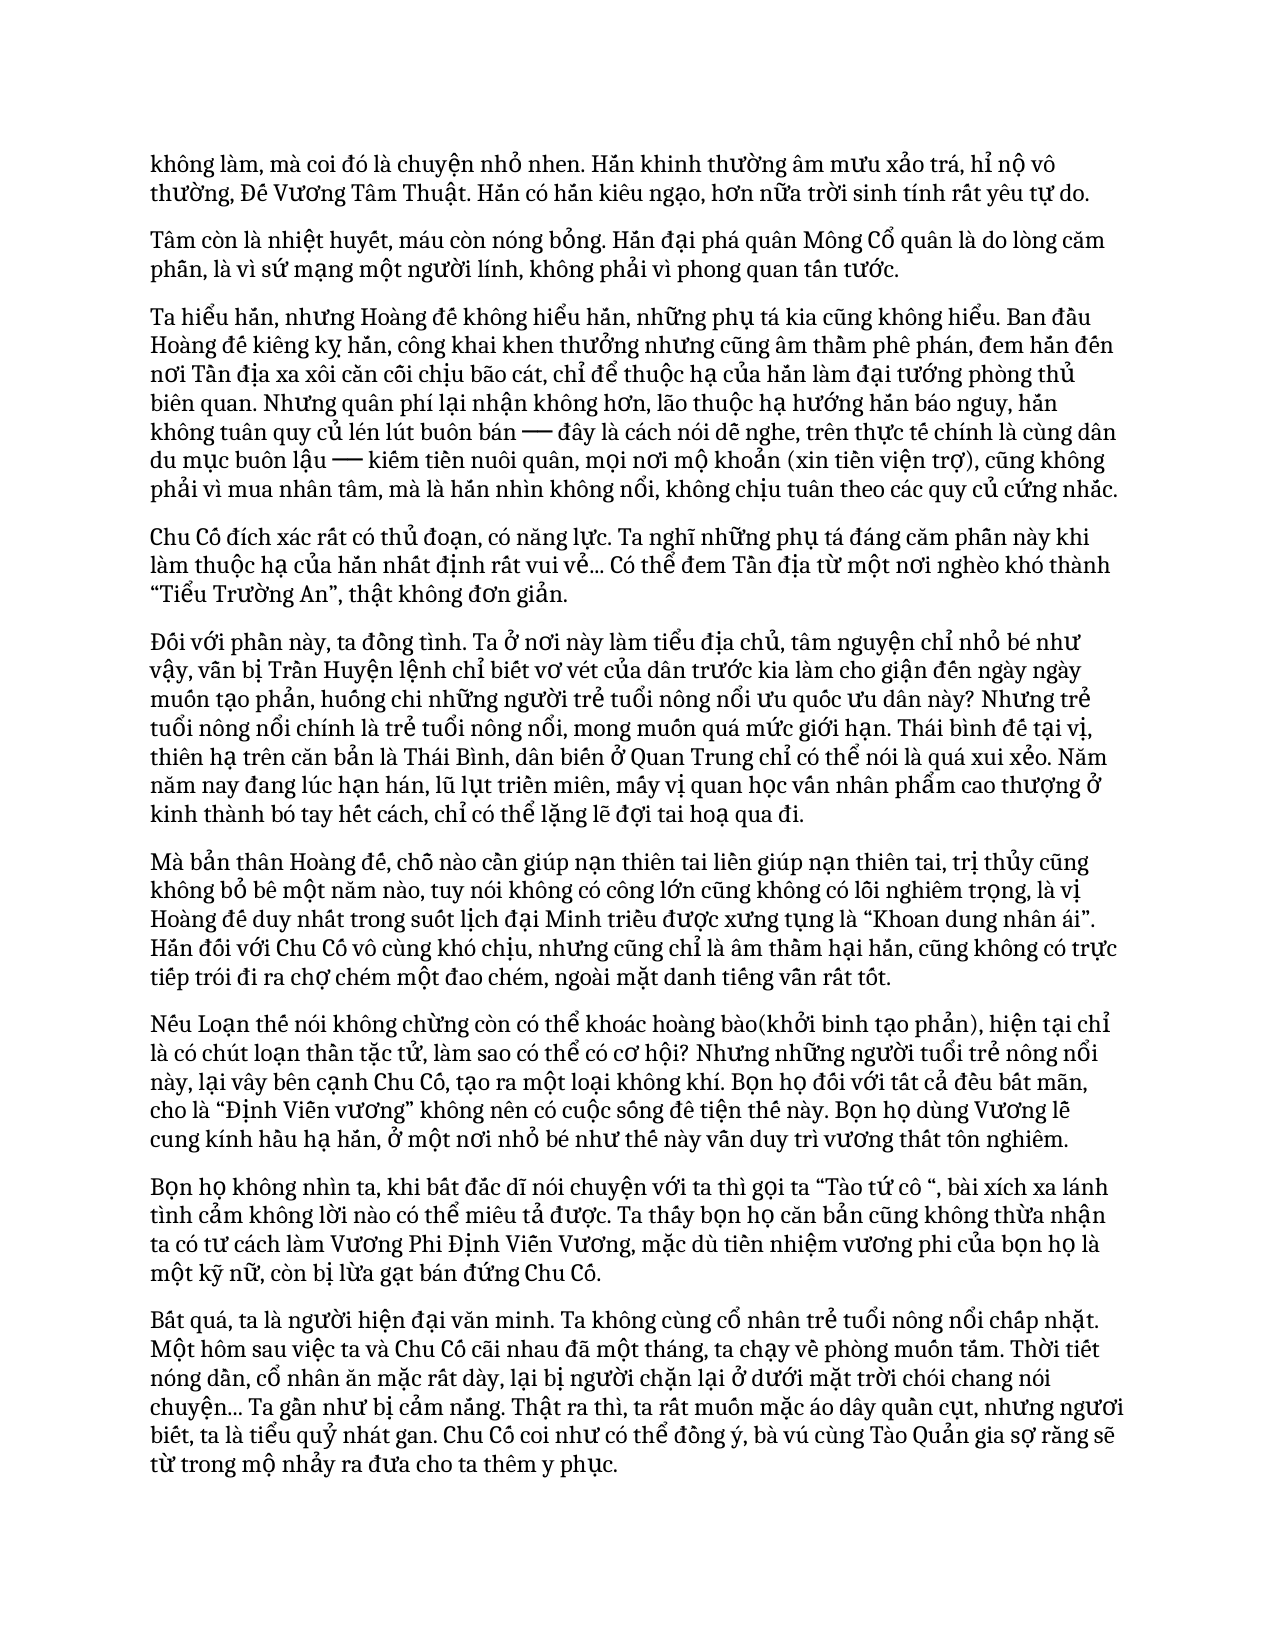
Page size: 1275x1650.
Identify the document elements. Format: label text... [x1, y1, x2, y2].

text Bọn họ không nhìn ta, khi bất đắc dĩ nói chuyện với ta thì gọi ta “Tào tứ cô “, bài xích xa lánh tình cảm không lời nào có thể miêu tả được. Ta thấy bọn họ căn bản cũng không thừa nhận ta có tư cách làm Vương Phi Định Viễn Vương, mặc dù tiền nhiệm vương phi của bọn họ là một kỹ nữ, còn bị lừa gạt bán đứng Chu Cố. [150, 1172, 1125, 1287]
text Chu Cố đích xác rất có thủ đoạn, có năng lực. Ta nghĩ những phụ tá đáng căm phẫn này khi làm thuộc hạ của hắn nhất định rất vui vẻ... Có thể đem Tần địa từ một nơi nghèo khó thành “Tiểu Trường An”, thật không đơn giản. [150, 522, 1125, 609]
text Tâm còn là nhiệt huyết, máu còn nóng bỏng. Hắn đại phá quân Mông Cổ quân là do lòng căm phẫn, là vì sứ mạng một người lính, không phải vì phong quan tấn tước. [150, 226, 1125, 284]
text Đối với phần này, ta đồng tình. Ta ở nơi này làm tiểu địa chủ, tâm nguyện chỉ nhỏ bé như vậy, vẫn bị Trần Huyện lệnh chỉ biết vơ vét của dân trước kia làm cho giận đến ngày ngày muốn tạo phản, huống chi những người trẻ tuổi nông nổi ưu quốc ưu dân này? Nhưng trẻ tuổi nông nổi chính là trẻ tuổi nông nổi, mong muốn quá mức giới hạn. Thái bình đế tại vị, thiên hạ trên căn bản là Thái Bình, dân biến ở Quan Trung chỉ có thể nói là quá xui xẻo. Năm năm nay đang lúc hạn hán, lũ lụt triền miên, mấy vị quan học vấn nhân phẩm cao thượng ở kinh thành bó tay hết cách, chỉ có thể lặng lẽ đợi tai hoạ qua đi. [150, 627, 1125, 829]
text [150, 150, 1125, 207]
text Bất quá, ta là người hiện đại văn minh. Ta không cùng cổ nhân trẻ tuổi nông nổi chấp nhặt. Một hôm sau việc ta và Chu Cố cãi nhau đã một tháng, ta chạy về phòng muốn tắm. Thời tiết nóng dần, cổ nhân ăn mặc rất dày, lại bị người chặn lại ở dưới mặt trời chói chang nói chuyện... Ta gần như bị cảm nắng. Thật ra thì, ta rất muốn mặc áo dây quần cụt, nhưng ngươi biết, ta là tiểu quỷ nhát gan. Chu Cố coi như có thể đồng ý, bà vú cùng Tào Quản gia sợ rằng sẽ từ trong mộ nhảy ra đưa cho ta thêm y phục. [150, 1306, 1125, 1479]
text Mà bản thân Hoàng đế, chỗ nào cần giúp nạn thiên tai liền giúp nạn thiên tai, trị thủy cũng không bỏ bê một năm nào, tuy nói không có công lớn cũng không có lỗi nghiêm trọng, là vị Hoàng đế duy nhất trong suốt lịch đại Minh triều được xưng tụng là “Khoan dung nhân ái”. Hắn đối với Chu Cố vô cùng khó chịu, nhưng cũng chỉ là âm thầm hại hắn, cũng không có trực tiếp trói đi ra chợ chém một đao chém, ngoài mặt danh tiếng vẫn rất tốt. [150, 847, 1125, 991]
text Ta hiểu hắn, nhưng Hoàng đế không hiểu hắn, những phụ tá kia cũng không hiểu. Ban đầu Hoàng đế kiêng kỵ hắn, công khai khen thưởng nhưng cũng âm thầm phê phán, đem hắn đến nơi Tần địa xa xôi cằn cỗi chịu bão cát, chỉ để thuộc hạ của hắn làm đại tướng phòng thủ biên quan. Nhưng quân phí lại nhận không hơn, lão thuộc hạ hướng hắn báo nguy, hắn không tuân quy củ lén lút buôn bán ── đây là cách nói dễ nghe, trên thực tế chính là cùng dân du mục buôn lậu ── kiếm tiền nuôi quân, mọi nơi mộ khoản (xin tiền viện trợ), cũng không phải vì mua nhân tâm, mà là hắn nhìn không nổi, không chịu tuân theo các quy củ cứng nhắc. [150, 302, 1125, 504]
text Nếu Loạn thế nói không chừng còn có thể khoác hoàng bào(khởi binh tạo phản), hiện tại chỉ là có chút loạn thần tặc tử, làm sao có thể có cơ hội? Nhưng những người tuổi trẻ nông nổi này, lại vây bên cạnh Chu Cố, tạo ra một loại không khí. Bọn họ đối với tất cả đều bất mãn, cho là “Định Viễn vương” không nên có cuộc sống đê tiện thế này. Bọn họ dùng Vương lễ cung kính hầu hạ hắn, ở một nơi nhỏ bé như thế này vẫn duy trì vương thất tôn nghiêm. [150, 1010, 1125, 1154]
